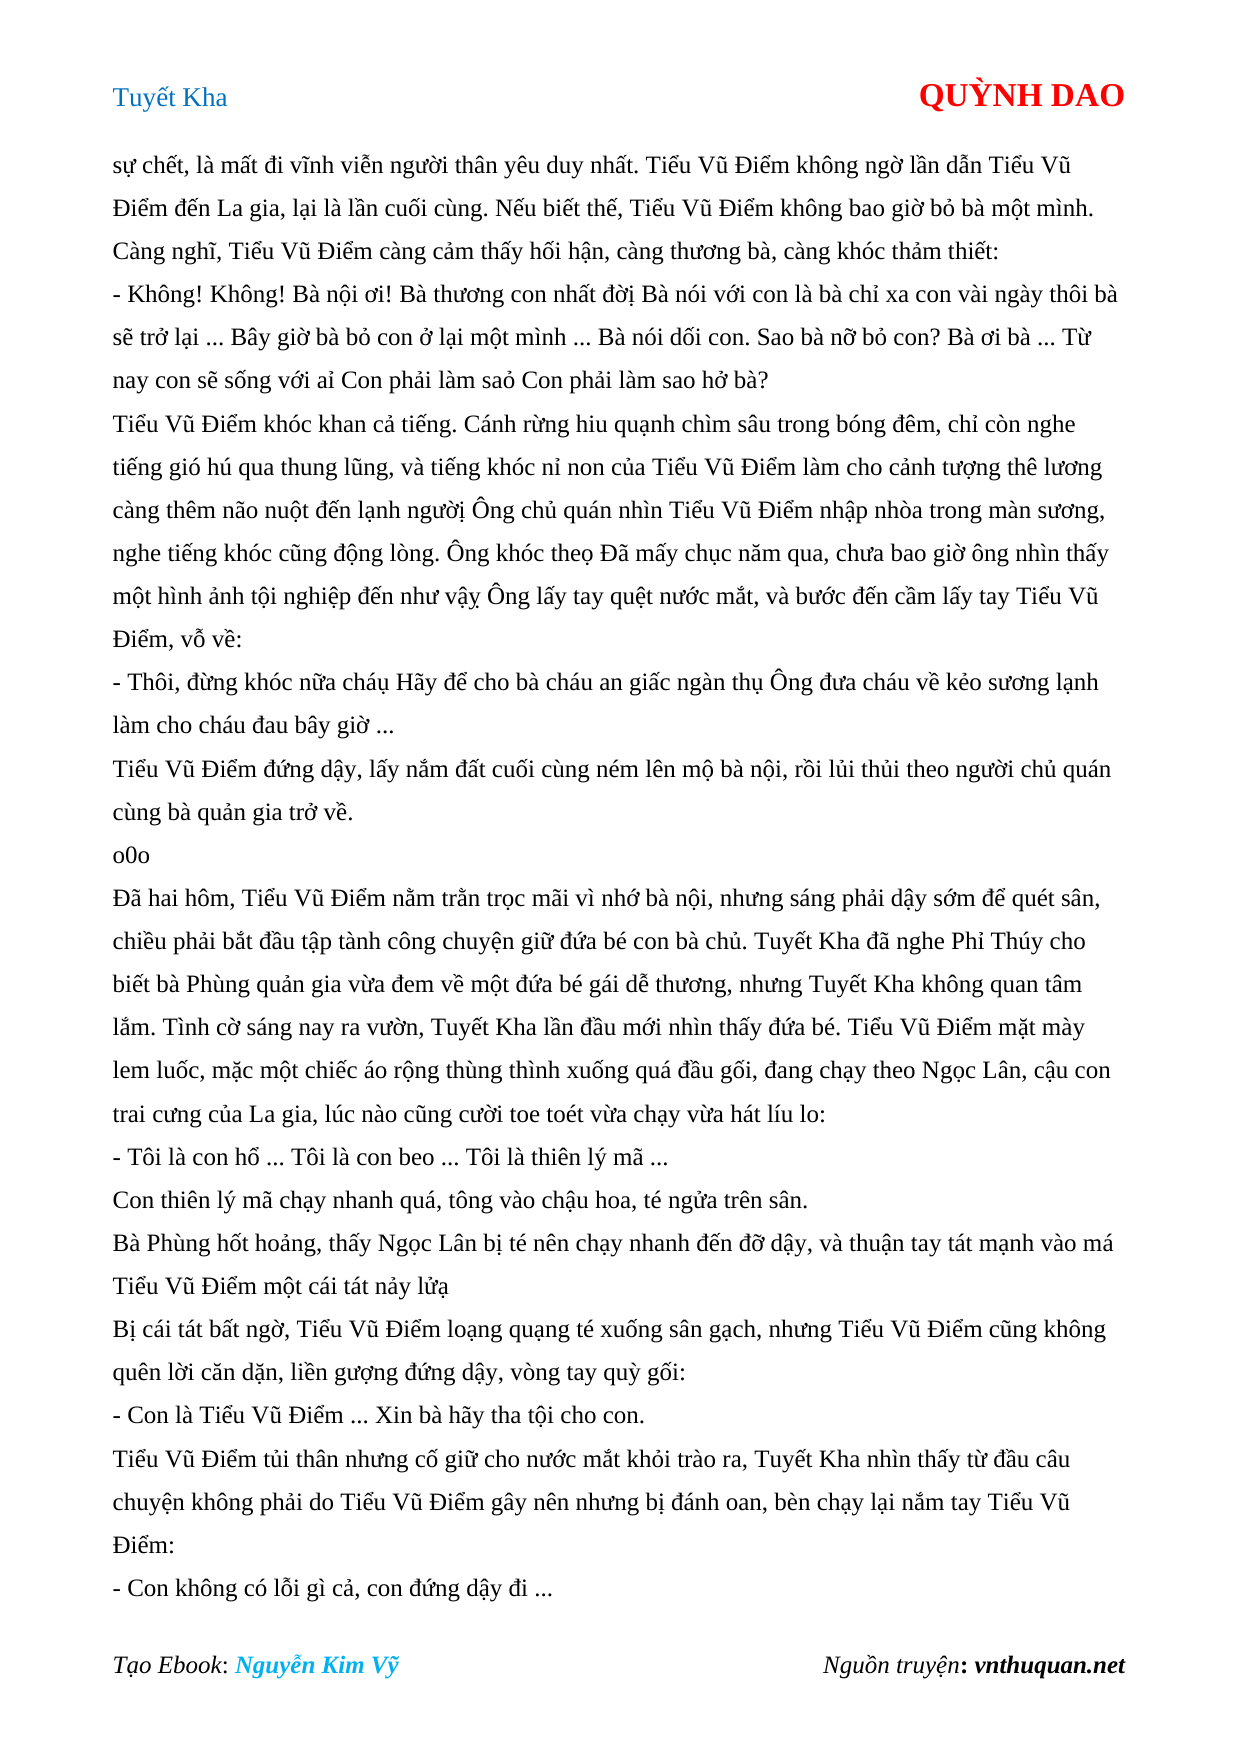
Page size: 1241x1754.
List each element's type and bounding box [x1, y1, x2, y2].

text [112, 150, 1128, 1602]
